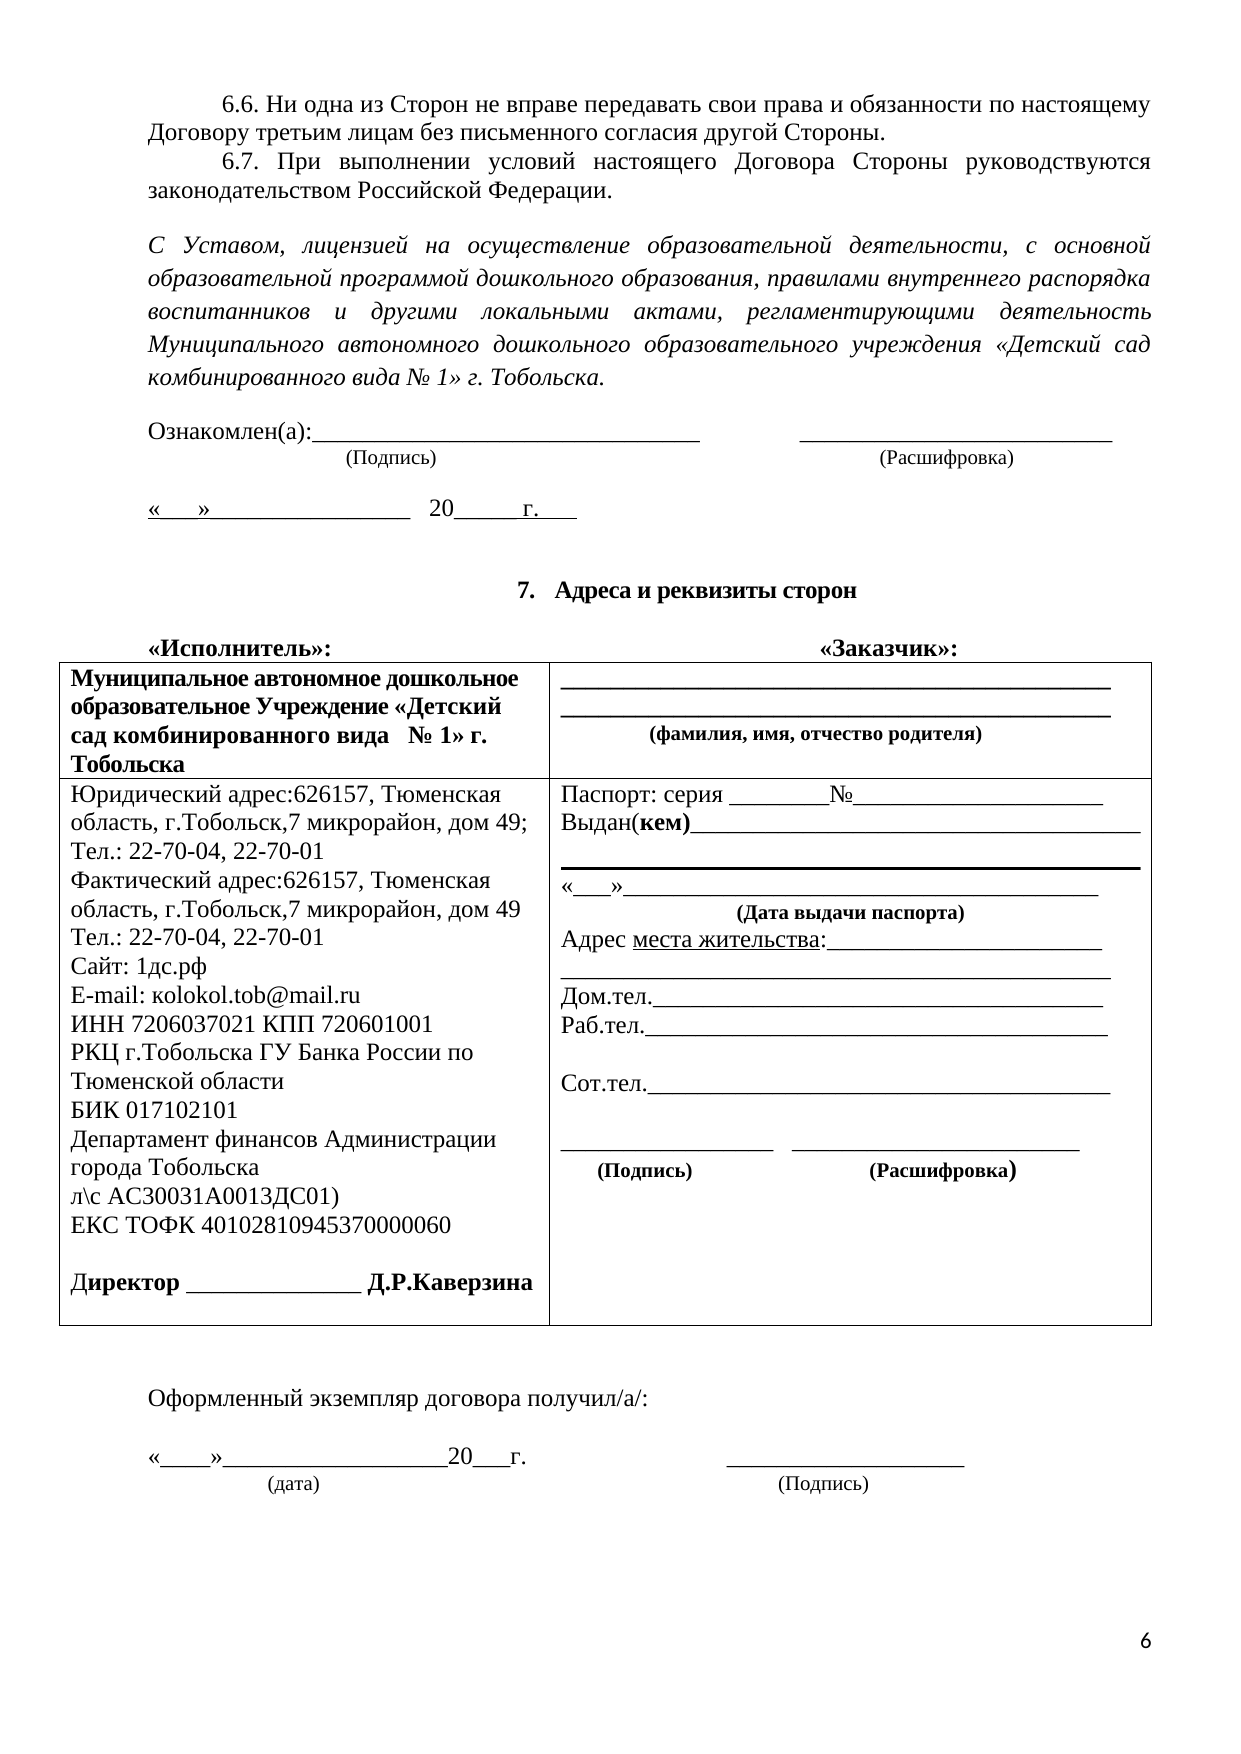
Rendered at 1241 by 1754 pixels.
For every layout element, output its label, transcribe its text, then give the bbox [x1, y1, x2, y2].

text 6.7. При выполнении условий настоящего Договора Стороны руководствуются законодательством Российской Федерации. [148, 146, 1152, 204]
text «____»__________________20___г. ___________________ [148, 1441, 1152, 1470]
table_cell Юридический адрес:626157, Тюменская область, г.Тобольск,7 микрорайон, дом 49; Тел.: 22-70-04, 22-70-01 Фактический адрес:626157, Тюменская область, г.Тобольск,7 микрорайон, дом 49 Тел.: 22-70-04, 22-70-01 Сайт: 1дс.рф E-mail: кolokol.tob@mail.ru ИНН 7206037021 КПП 720601001 РКЦ г.Тобольска ГУ Банка России по Тюменской области БИК 017102101 Департамент финансов Администрации города Тобольска л\с АС30031А0013ДС01) ЕКС ТОФК 40102810945370000060 Директор ______________ Д.Р.Каверзина [60, 779, 549, 1325]
text «___»________________ 20_____ г. [148, 493, 1152, 522]
table_header Муниципальное автономное дошкольное образовательное Учреждение «Детский сад комбинированного вида № 1» г. Тобольска [60, 663, 549, 778]
table_header ____________________________________________ ____________________________________________ (фамилия, имя, отчество родителя) [550, 663, 1151, 778]
list Адреса и реквизиты сторон [223, 575, 1152, 604]
text «Исполнитель»: «Заказчик»: [148, 633, 1152, 662]
text (дата) (Подпись) [148, 1470, 1152, 1495]
text Ознакомлен(а):_______________________________ _________________________ [148, 416, 1152, 445]
text (Подпись) (Расшифровка) [148, 445, 1152, 469]
text Оформленный экземпляр договора получил/а/: [148, 1383, 1152, 1412]
text С Уставом, лицензией на осуществление образовательной деятельности, с основной образовательной программой дошкольного образования, правилами внутреннего распорядка воспитанников и другими локальными актами, регламентирующими деятельность Муниципального автономного дошкольного образовательного учреждения «Детский сад комбинированного вида № 1» г. Тобольска. [148, 230, 1152, 391]
table_cell Паспорт: серия ________№____________________ Выдан(кем)____________________________________ «___»______________________________________ (Дата выдачи паспорта) Адрес места жительства:______________________ ____________________________________________ Дом.тел.____________________________________ Раб.тел._____________________________________ Сот.тел._____________________________________ _________________ _______________________ (Подпись) (Расшифровка) [550, 779, 1151, 1325]
text 6.6. Ни одна из Сторон не вправе передавать свои права и обязанности по настоящему Договору третьим лицам без письменного согласия другой Стороны. [148, 89, 1152, 146]
